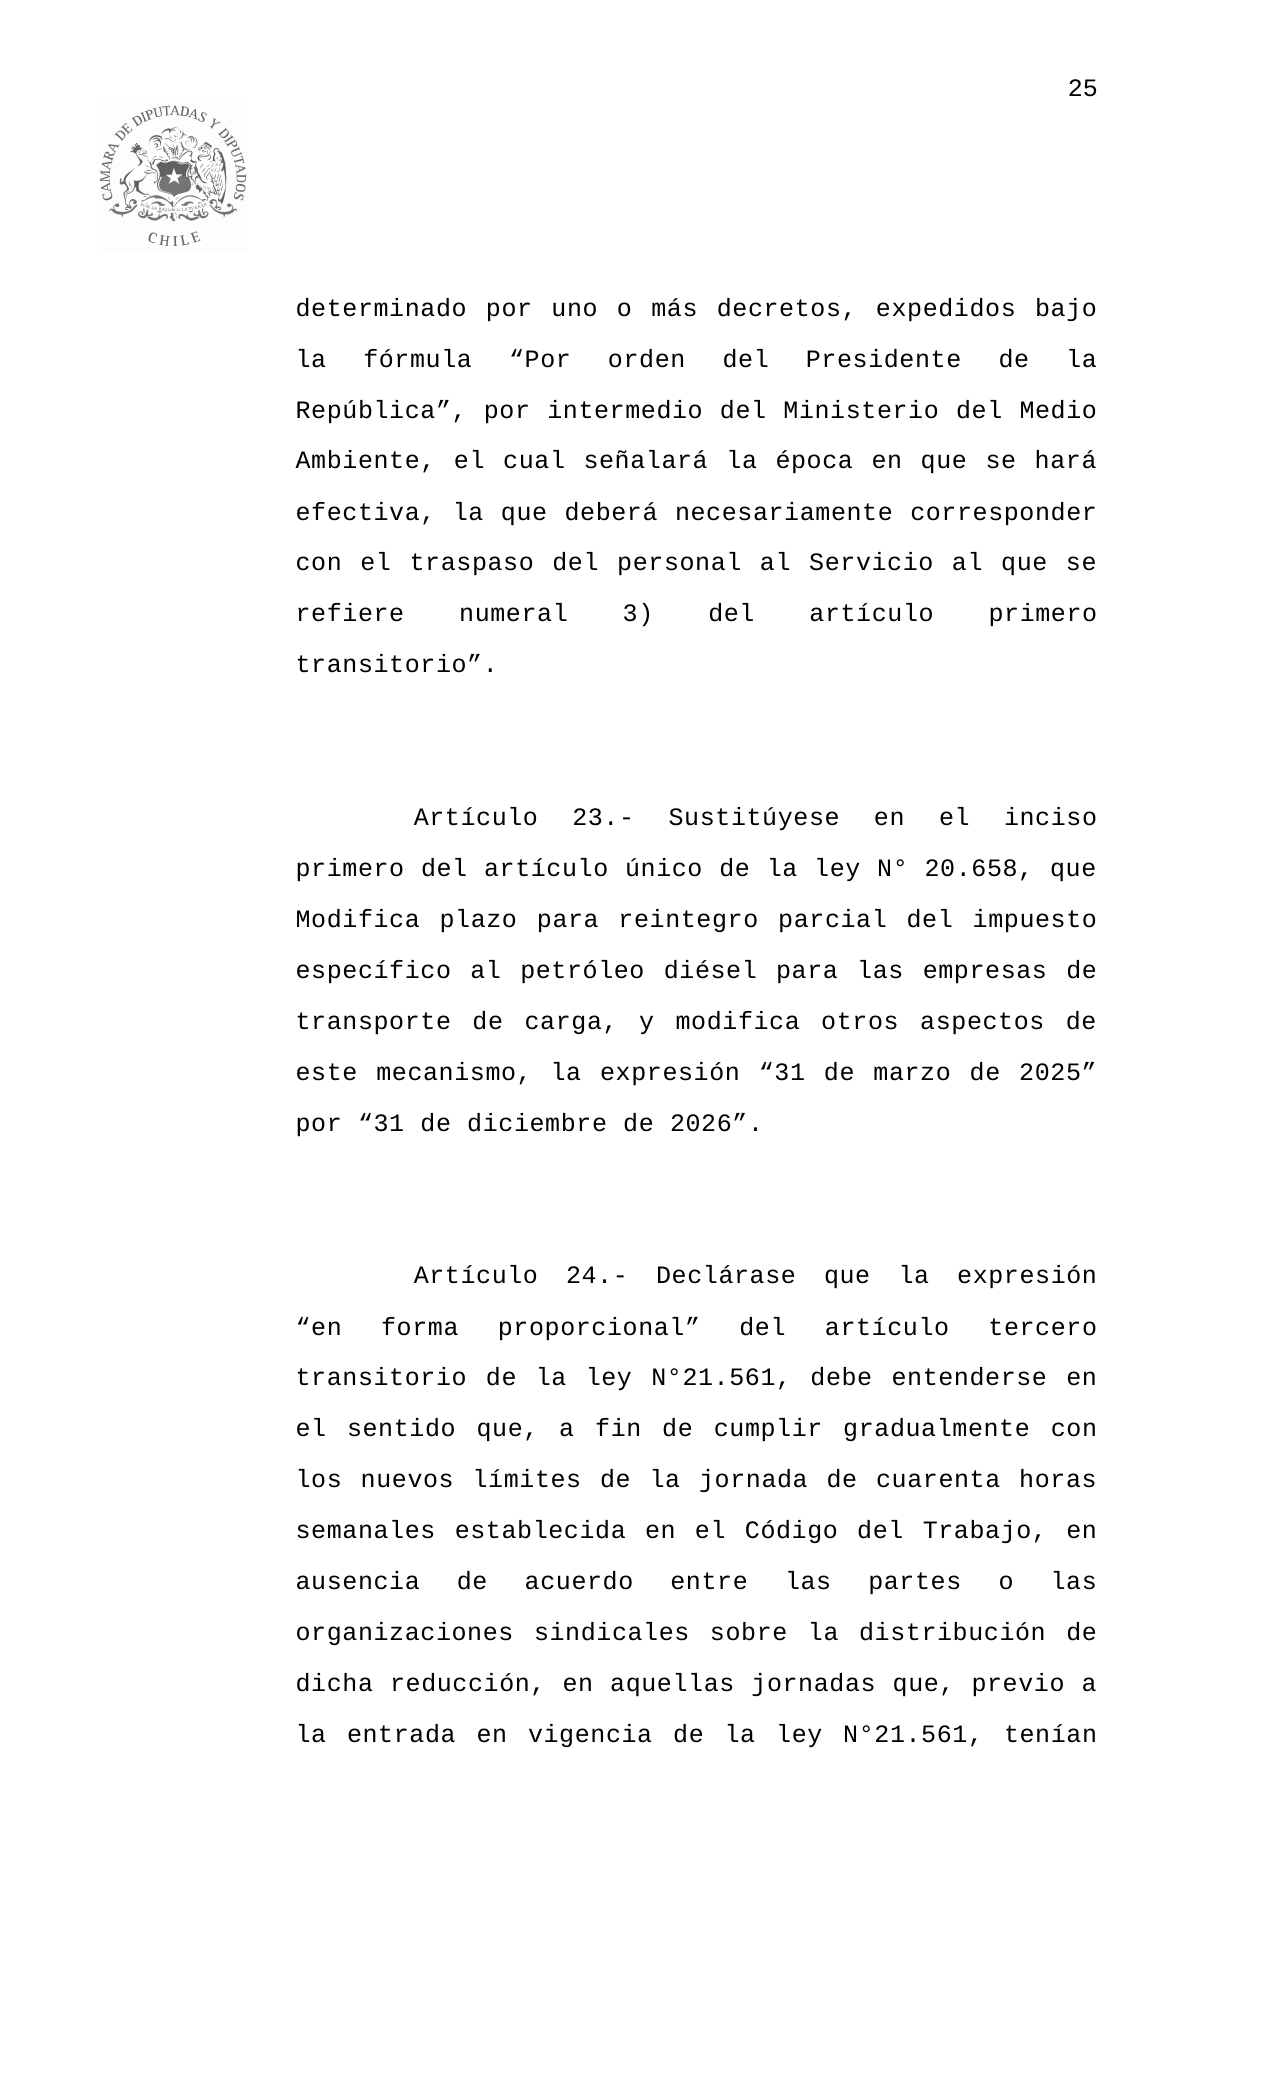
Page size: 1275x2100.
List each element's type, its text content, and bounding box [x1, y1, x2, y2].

picture [97, 101, 249, 252]
text Artículo 23.- Sustitúyese en el inciso primero del artículo único de la ley N° 20.658, que Modifica plazo para reintegro parcial del impuesto específico al petróleo diésel para las empresas de transporte de carga, y modifica otros aspectos de este mecanismo, la expresión “31 de marzo de 2025” por “31 de diciembre de 2026”. [295, 805, 1098, 1139]
